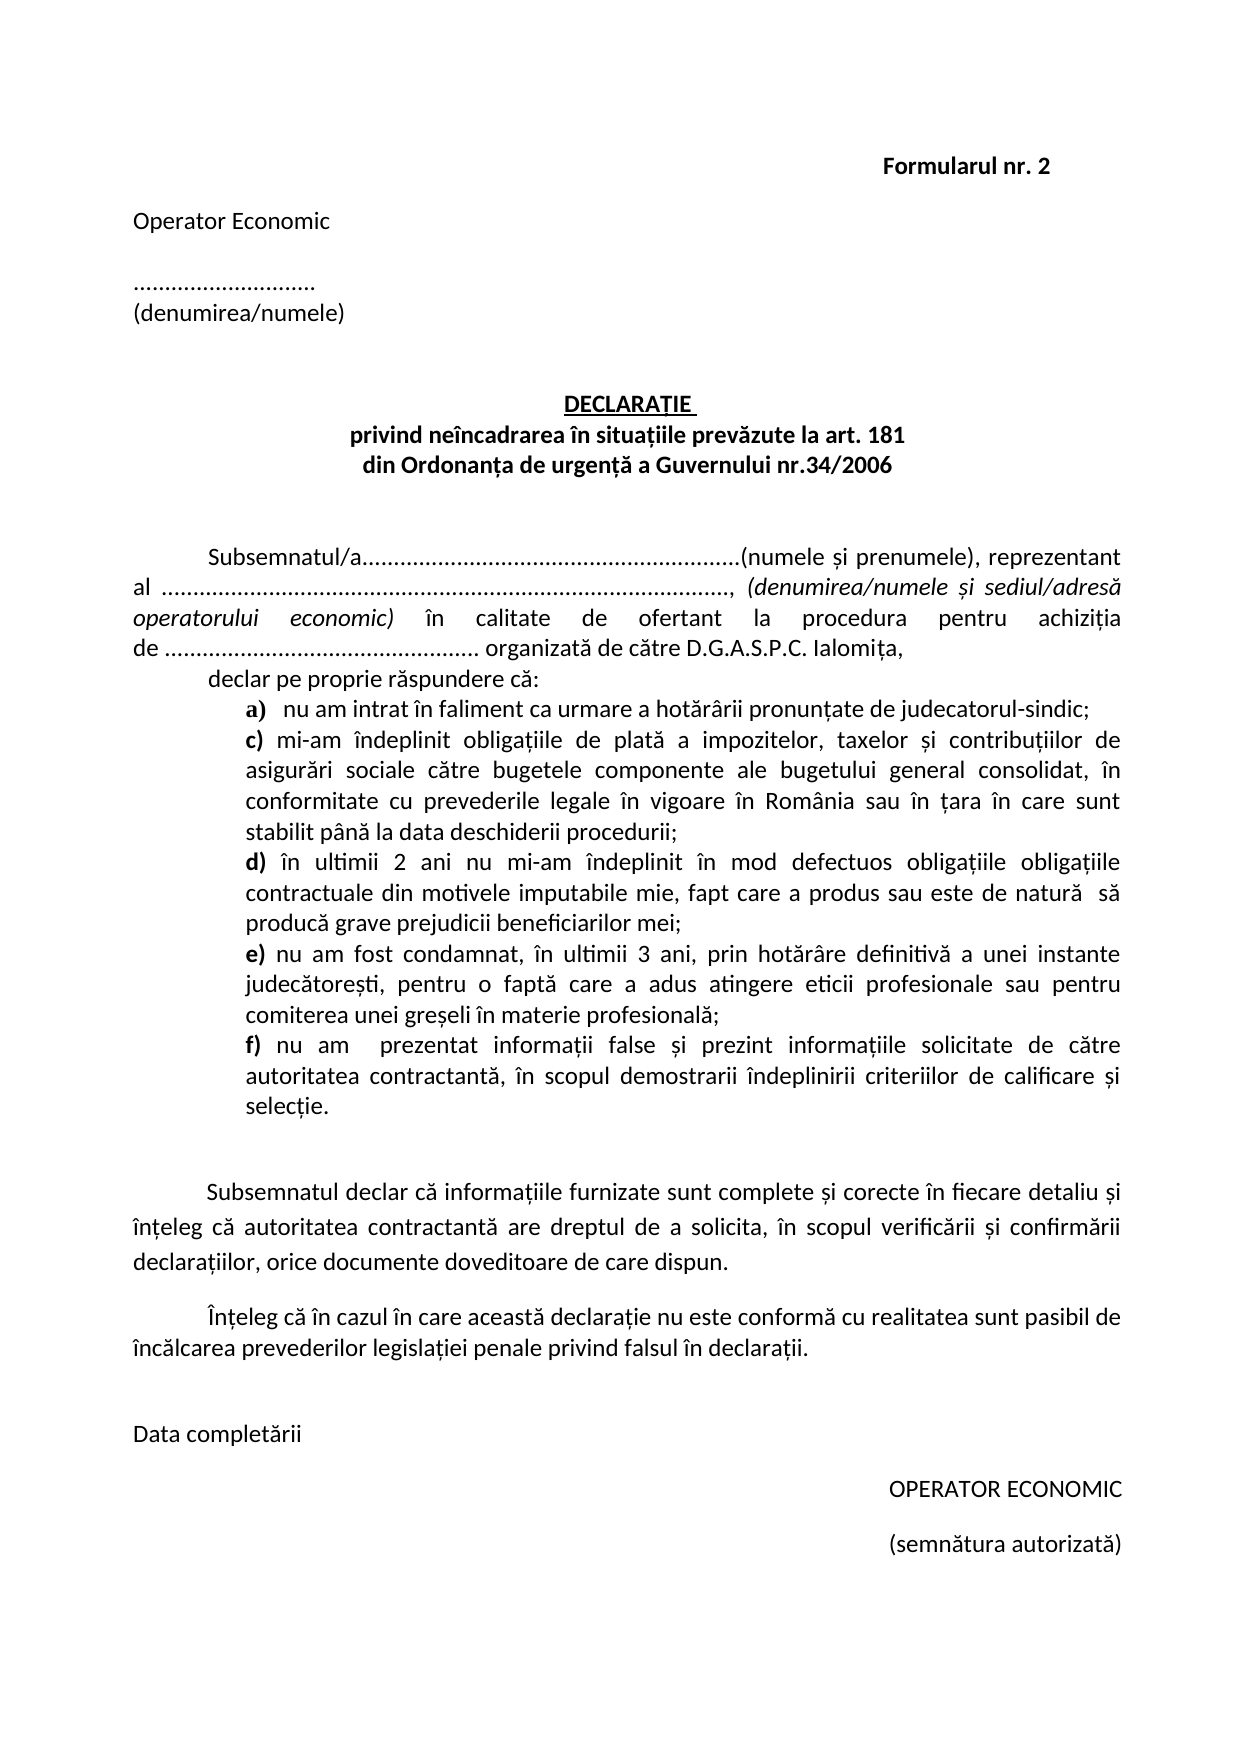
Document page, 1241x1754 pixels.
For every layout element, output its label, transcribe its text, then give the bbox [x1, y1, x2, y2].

text OPERATOR ECONOMIC [133, 1473, 1122, 1504]
text DECLARAŢIE [133, 388, 1122, 419]
text d) în ultimii 2 ani nu mi-am îndeplinit în mod defectuos obligaţiile obligaţiile contractuale din motivele imputabile mie, fapt care a produs sau este de natură să producă grave prejudicii beneficiarilor mei; [245, 846, 1122, 938]
text e) nu am fost condamnat, în ultimii 3 ani, prin hotărâre definitivă a unei instante judecătoreşti, pentru o faptă care a adus atingere eticii profesionale sau pentru comiterea unei greşeli în materie profesională; [245, 938, 1122, 1029]
text Subsemnatul/a............................................................(numele şi prenumele), reprezentant al .........................................................................................., (denumirea/numele şi sediul/adresă operatorului economic) în calitate de ofertant la procedura pentru achiziţia de .................................................. organizată de către D.G.A.S.P.C. Ialomița, [133, 541, 1122, 663]
text Subsemnatul declar că informaţiile furnizate sunt complete şi corecte în fiecare detaliu şi înţeleg că autoritatea contractantă are dreptul de a solicita, în scopul verificării şi confirmării declaraţiilor, orice documente doveditoare de care dispun. [133, 1176, 1122, 1277]
text (semnătura autorizată) [133, 1528, 1122, 1559]
text (denumirea/numele) [133, 297, 1122, 327]
text Formularul nr. 2 [883, 150, 1122, 181]
list nu am intrat în faliment ca urmare a hotărârii pronunţate de judecatorul-sindic; [245, 694, 1122, 724]
text Înţeleg că în cazul în care această declaraţie nu este conformă cu realitatea sunt pasibil de încălcarea prevederilor legislaţiei penale privind falsul în declaraţii. [133, 1302, 1122, 1363]
text ............................. [133, 266, 1122, 297]
text din Ordonanţa de urgenţă a Guvernului nr.34/2006 [133, 449, 1122, 480]
text declar pe proprie răspundere că: [133, 663, 1122, 694]
text c) mi-am îndeplinit obligaţiile de plată a impozitelor, taxelor şi contribuţiilor de asigurări sociale către bugetele componente ale bugetului general consolidat, în conformitate cu prevederile legale în vigoare în România sau în ţara în care sunt stabilit până la data deschiderii procedurii; [245, 724, 1122, 846]
text privind neîncadrarea în situaţiile prevăzute la art. 181 [133, 419, 1122, 449]
text Operator Economic [133, 205, 1122, 236]
text Data completării [133, 1418, 1122, 1448]
text f) nu am prezentat informaţii false şi prezint informaţiile solicitate de către autoritatea contractantă, în scopul demostrarii îndeplinirii criteriilor de calificare şi selecţie. [245, 1029, 1122, 1121]
